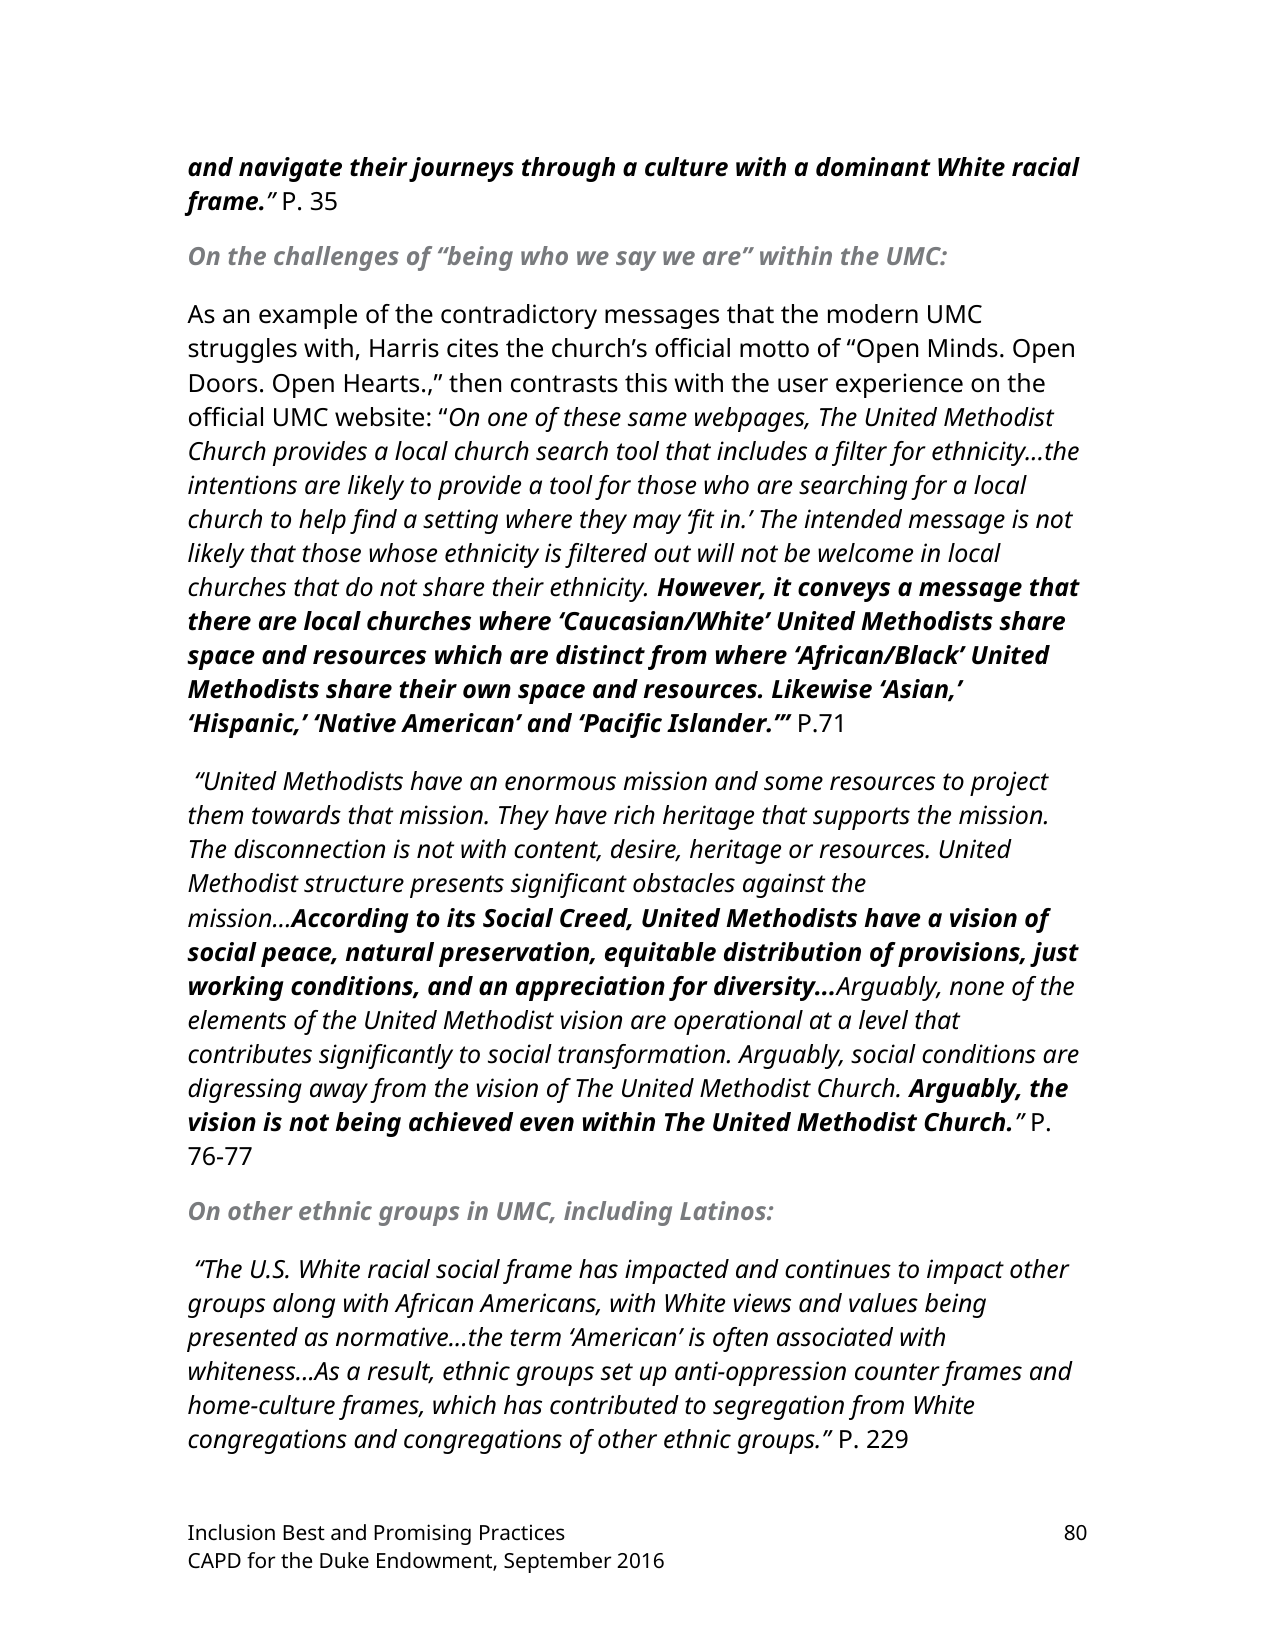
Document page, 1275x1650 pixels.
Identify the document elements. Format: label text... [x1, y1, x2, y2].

subtitle On the challenges of “being who we say we are” within the UMC: [187, 239, 1087, 273]
subtitle On other ethnic groups in UMC, including Latinos: [187, 1193, 1087, 1228]
text “The U.S. White racial social frame has impacted and continues to impact other groups along with African Americans, with White views and values being presented as normative...the term ‘American’ is often associated with whiteness...As a result, ethnic groups set up anti-oppression counter frames and home-culture frames, which has contributed to segregation from White congregations and congregations of other ethnic groups.” P. 229 [187, 1252, 1087, 1456]
text “United Methodists have an enormous mission and some resources to project them towards that mission. They have rich heritage that supports the mission. The disconnection is not with content, desire, heritage or resources. United Methodist structure presents significant obstacles against the mission...According to its Social Creed, United Methodists have a vision of social peace, natural preservation, equitable distribution of provisions, just working conditions, and an appreciation for diversity...Arguably, none of the elements of the United Methodist vision are operational at a level that contributes significantly to social transformation. Arguably, social conditions are digressing away from the vision of The United Methodist Church. Arguably, the vision is not being achieved even within The United Methodist Church.” P. 76-77 [187, 764, 1087, 1173]
text As an example of the contradictory messages that the modern UMC struggles with, Harris cites the church’s official motto of “Open Minds. Open Doors. Open Hearts.,” then contrasts this with the user experience on the official UMC website: “On one of these same webpages, The United Methodist Church provides a local church search tool that includes a filter for ethnicity...the intentions are likely to provide a tool for those who are searching for a local church to help find a setting where they may ‘fit in.’ The intended message is not likely that those whose ethnicity is filtered out will not be welcome in local churches that do not share their ethnicity. However, it conveys a message that there are local churches where ‘Caucasian/White’ United Methodists share space and resources which are distinct from where ‘African/Black’ United Methodists share their own space and resources. Likewise ‘Asian,’ ‘Hispanic,’ ‘Native American’ and ‘Pacific Islander.’” P.71 [187, 297, 1087, 740]
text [187, 150, 1087, 218]
